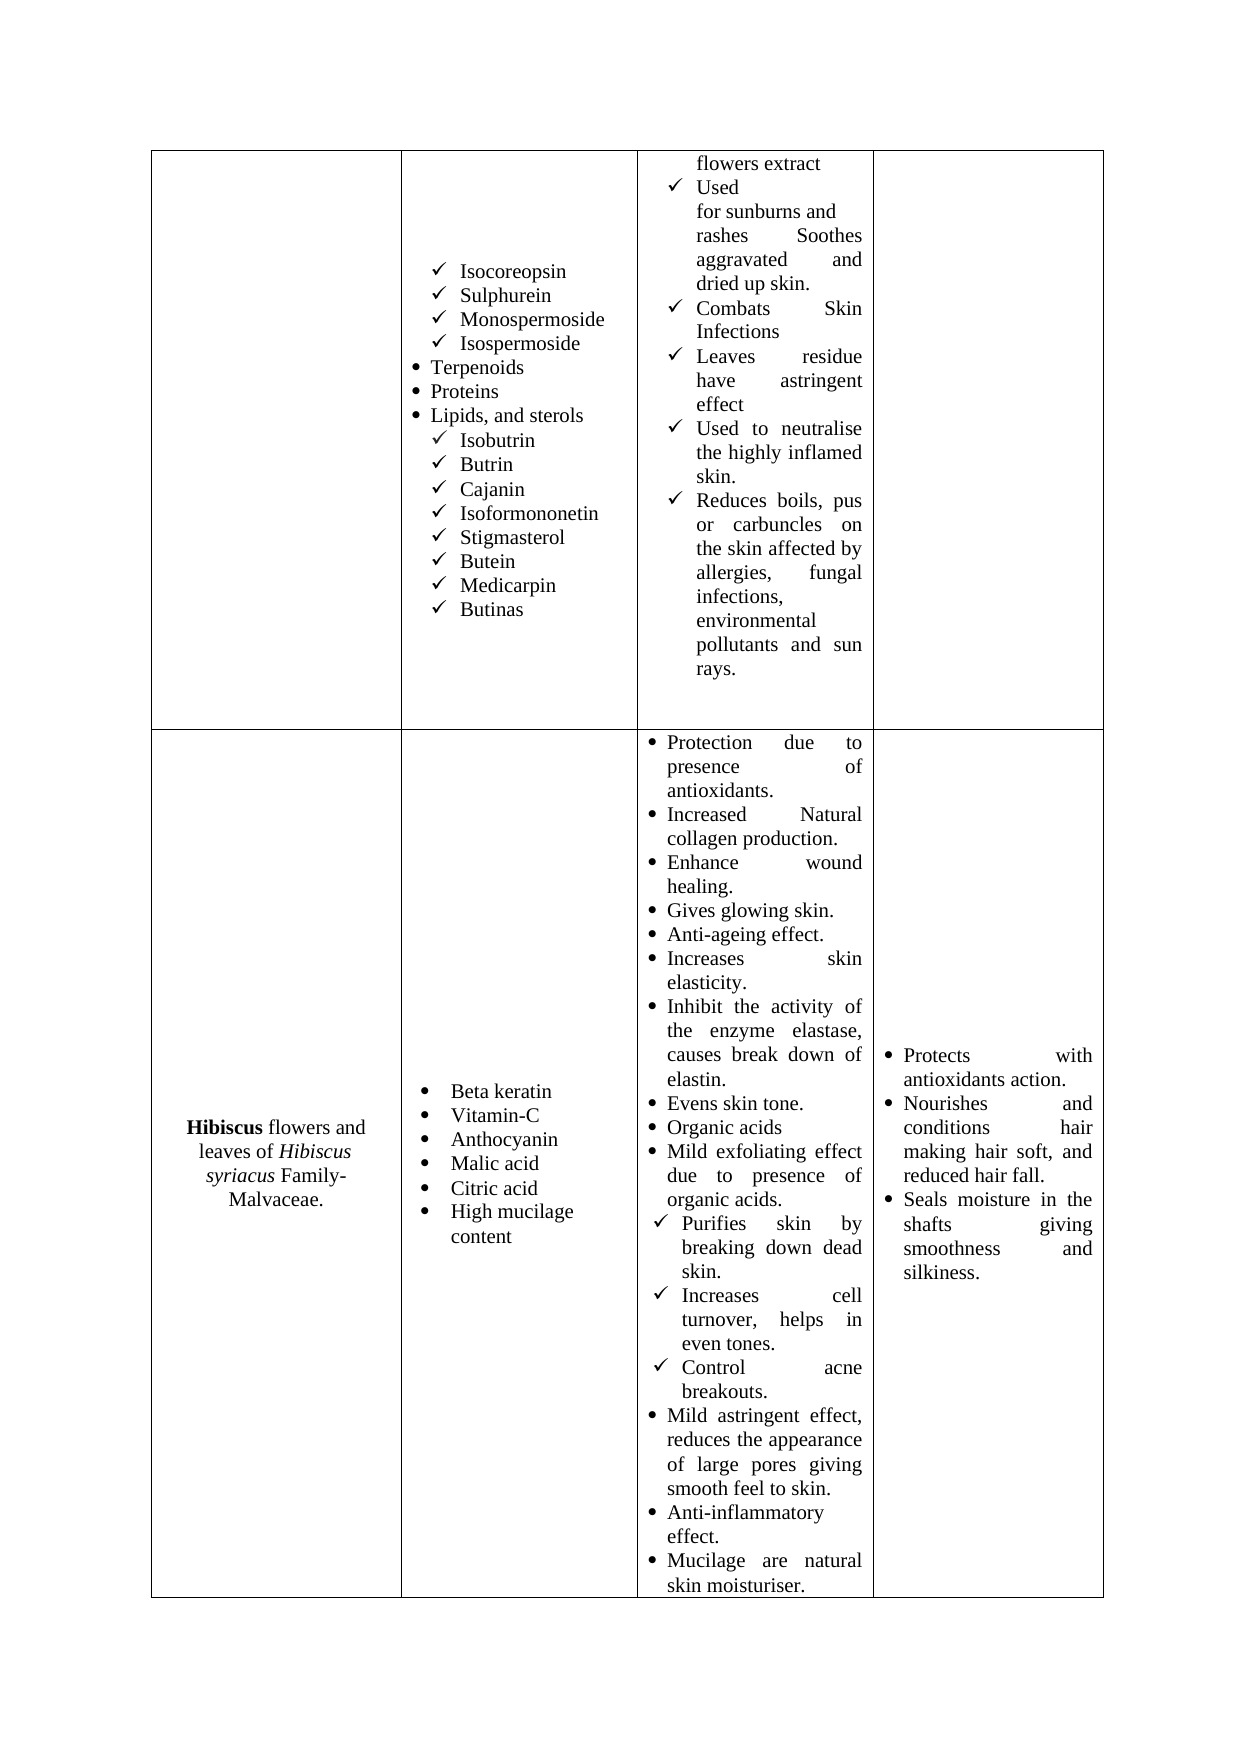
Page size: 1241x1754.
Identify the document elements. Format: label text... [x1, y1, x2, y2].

table_cell Hibiscus flowers and leaves of Hibiscus syriacus Family- Malvaceae. [152, 730, 401, 1597]
table_cell Beta keratin Vitamin-C Anthocyanin Malic acid Citric acid High mucilage content [402, 730, 637, 1597]
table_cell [402, 151, 637, 728]
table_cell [152, 151, 401, 728]
table_cell Protection due to presence of antioxidants. Increased Natural collagen production. Enhance wound healing. Gives glowing skin. Anti-ageing effect. Increases skin elasticity. Inhibit the activity of the enzyme elastase, causes break down of elastin. Evens skin tone. Organic acids Mild exfoliating effect due to presence of organic acids. Purifies skin by breaking down dead skin. Increases cell turnover, helps in even tones. Control acne breakouts. Mild astringent effect, reduces the appearance of large pores giving smooth feel to skin. Anti-inflammatory effect. Mucilage are natural skin moisturiser. [638, 730, 873, 1597]
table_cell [874, 151, 1103, 728]
table_cell Protects with antioxidants action. Nourishes and conditions hair making hair soft, and reduced hair fall. Seals moisture in the shafts giving smoothness and silkiness. [874, 730, 1103, 1597]
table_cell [638, 151, 873, 728]
